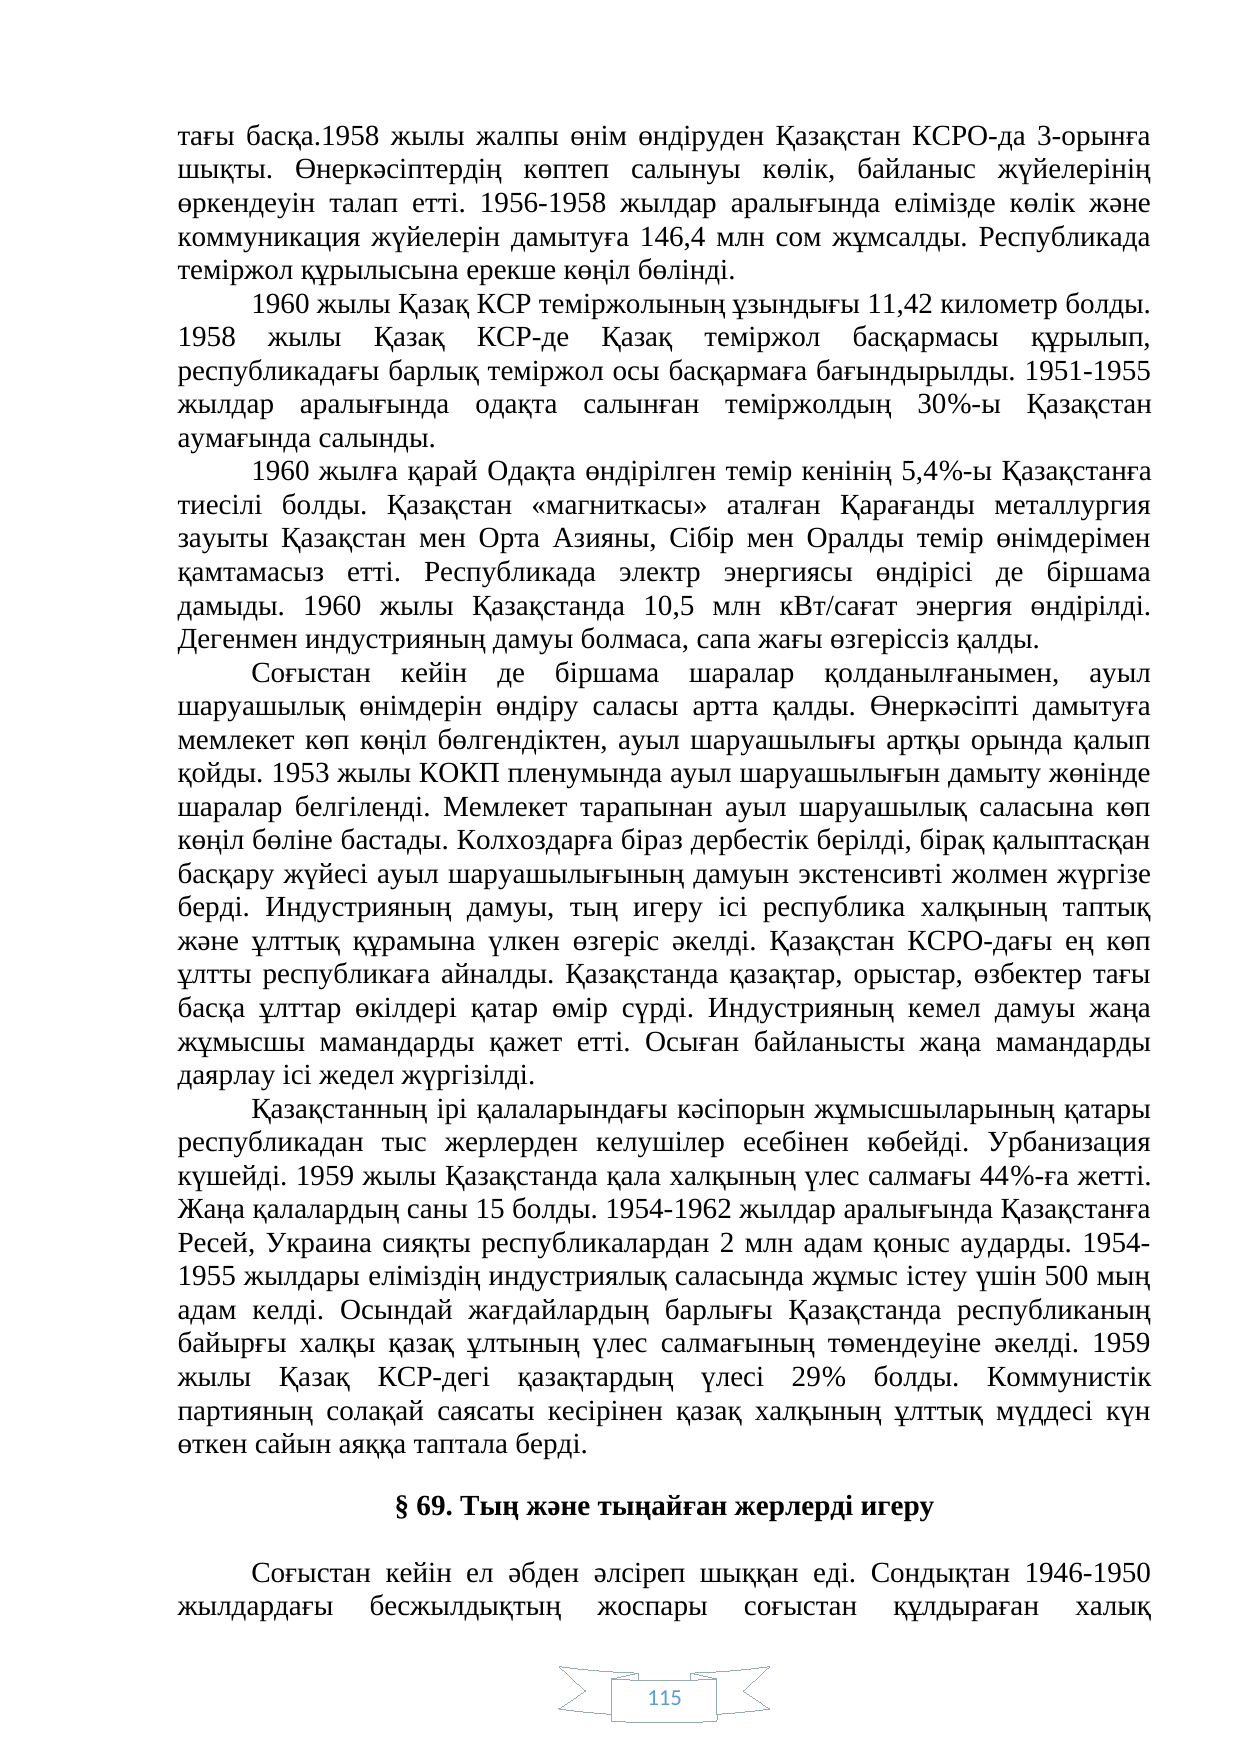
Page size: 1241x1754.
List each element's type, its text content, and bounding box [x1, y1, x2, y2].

text Қазақстанның ірі қалаларындағы кәсіпорын жұмысшыларының қатары республикадан тыс жерлерден келушілер есебінен көбейді. Урбанизация күшейді. 1959 жылы Қазақстанда қала халқының үлес салмағы 44%-ға жетті. Жаңа қалалардың саны 15 болды. 1954-1962 жылдар аралығында Қазақстанға Ресей, Украина сияқты республикалардан 2 млн адам қоныс аударды. 1954-1955 жылдары еліміздің индустриялық саласында жұмыс істеу үшін 500 мың адам келді. Осындай жағдайлардың барлығы Қазақстанда республиканың байырғы халқы қазақ ұлтының үлес салмағының төмендеуіне әкелді. 1959 жылы Қазақ КСР-дегі қазақтардың үлесі 29% болды. Коммунистік партияның солақай саясаты кесірінен қазақ халқының ұлттық мүддесі күн өткен сайын аяққа таптала берді. [177, 1091, 1152, 1460]
text Соғыстан кейін де біршама шаралар қолданылғанымен, ауыл шаруашылық өнімдерін өндіру саласы артта қалды. Өнеркәсіпті дамытуға мемлекет көп көңіл бөлгендіктен, ауыл шаруашылығы артқы орында қалып қойды. 1953 жылы КОКП пленумында ауыл шаруашылығын дамыту жөнінде шаралар белгіленді. Мемлекет тарапынан ауыл шаруашылық саласына көп көңіл бөліне бастады. Колхоздарға біраз дербестік берілді, бірақ қалыптасқан басқару жүйесі ауыл шаруашылығының дамуын экстенсивті жолмен жүргізе берді. Индустрияның дамуы, тың игеру ісі республика халқының таптық және ұлттық құрамына үлкен өзгеріс әкелді. Қазақстан КСРО-дағы ең көп ұлтты республикаға айналды. Қазақстанда қазақтар, орыстар, өзбектер тағы басқа ұлттар өкілдері қатар өмір сүрді. Индустрияның кемел дамуы жаңа жұмысшы мамандарды қажет етті. Осыған байланысты жаңа мамандарды даярлау ісі жедел жүргізілді. [177, 655, 1152, 1091]
text § 69. Тың және тыңайған жерлерді игеру [177, 1488, 1152, 1521]
text 1960 жылы Қазақ КСР теміржолының ұзындығы 11,42 километр болды. 1958 жылы Қазақ КСР-де Қазақ теміржол басқармасы құрылып, республикадағы барлық теміржол осы басқармаға бағындырылды. 1951-1955 жылдар аралығында одақта салынған теміржолдың 30%-ы Қазақстан аумағында салынды. [177, 286, 1152, 453]
text 1960 жылға қарай Одақта өндірілген темір кенінің 5,4%-ы Қазақстанға тиесілі болды. Қазақстан «магниткасы» аталған Қарағанды металлургия зауыты Қазақстан мен Орта Азияны, Сібір мен Оралды темір өнімдерімен қамтамасыз етті. Республикада электр энергиясы өндірісі де біршама дамыды. 1960 жылы Қазақстанда 10,5 млн кВт/сағат энергия өндірілді. Дегенмен индустрияның дамуы болмаса, сапа жағы өзгеріссіз қалды. [177, 453, 1152, 655]
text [177, 118, 1152, 286]
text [177, 1555, 1152, 1622]
